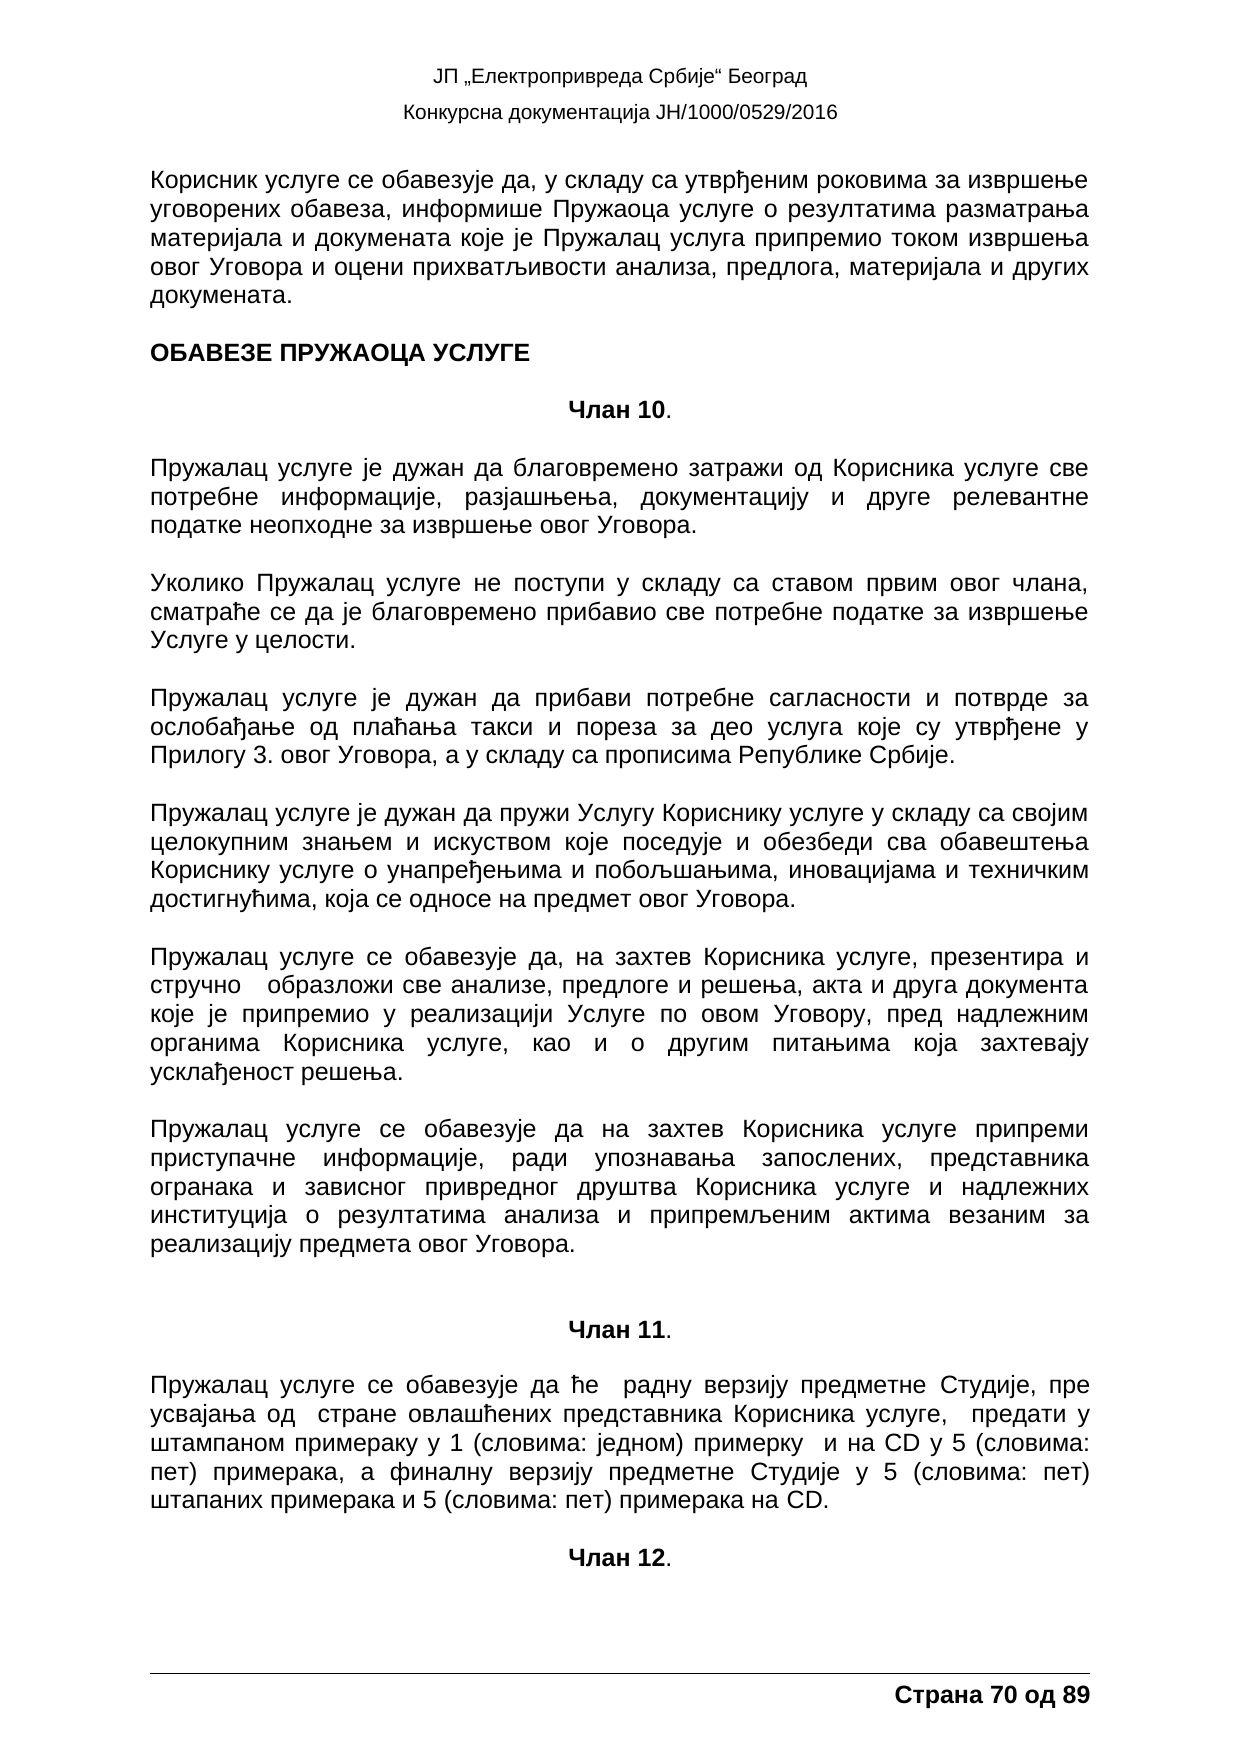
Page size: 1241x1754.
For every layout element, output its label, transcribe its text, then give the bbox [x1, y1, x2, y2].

text Члан 12. [150, 1543, 1090, 1572]
text Пружалац услуге је дужан да благовремено затражи од Корисника услуге све потребне информације, разјашњења, документацију и друге релевантне податке неопходне за извршење овог Уговора. [150, 453, 1090, 539]
text Корисник услуге се обавезује да, у складу са утврђеним роковима за извршење уговорених обавеза, информише Пружаоца услуге о резултатима разматрања материјала и докумената које је Пружалац услуга припремио током извршења овог Уговора и оцени прихватљивости анализа, предлога, материјала и других докумената. [150, 165, 1090, 309]
text Пружалац услуге се обавезује да, на захтев Корисника услуге, презентира и стручно образложи све анализе, предлоге и решења, акта и друга документа које је припремио у реализацији Услуге по овом Уговору, пред надлежним органима Корисника услуге, као и о другим питањима која захтевају усклађеност решења. [150, 942, 1090, 1085]
text Пружалац услуге се обавезује да на захтев Корисника услуге припреми приступачне информације, ради упознавања запослених, предстaвника огранака и зависног привредног друштва Корисника услуге и надлежних институција о резултатима анализа и припремљеним актима везаним за реализацију предмета овог Уговора. [150, 1114, 1090, 1258]
text Члан 11. [150, 1315, 1090, 1344]
text Уколико Пружалац услуге не поступи у складу са ставом првим овог члана, сматраће се да је благовремено прибавио све потребне податке за извршење Услуге у целости. [150, 568, 1090, 654]
text ОБАВЕЗЕ ПРУЖАОЦА УСЛУГЕ [150, 338, 1090, 367]
text Пружалац услуге се обавезује да ће радну верзију предметне Студије, пре усвајања од стране овлашћених представника Корисника услуге, предати у штампаном примераку у 1 (словима: једном) примерку и на CD у 5 (словима: пет) примерака, а финалну верзију предметне Студије у 5 (словима: пет) штапаних примерака и 5 (словима: пет) примерака на CD. [150, 1371, 1090, 1514]
text Члан 10. [150, 395, 1090, 424]
text Пружалац услуге је дужан да пружи Услугу Кориснику услуге у складу са својим целокупним знањем и искуством које поседује и обезбеди сва обавештења Кориснику услуге о унапређењима и побољшањима, иновацијама и техничким достигнућима, која се односе на предмет овог Уговора. [150, 798, 1090, 913]
text Пружалац услуге је дужан да прибави потребне сагласности и потврде за ослобађање од плаћања такси и пореза за део услуга које су утврђене у Прилогу 3. овог Уговора, а у складу са прописима Републике Србије. [150, 683, 1090, 769]
